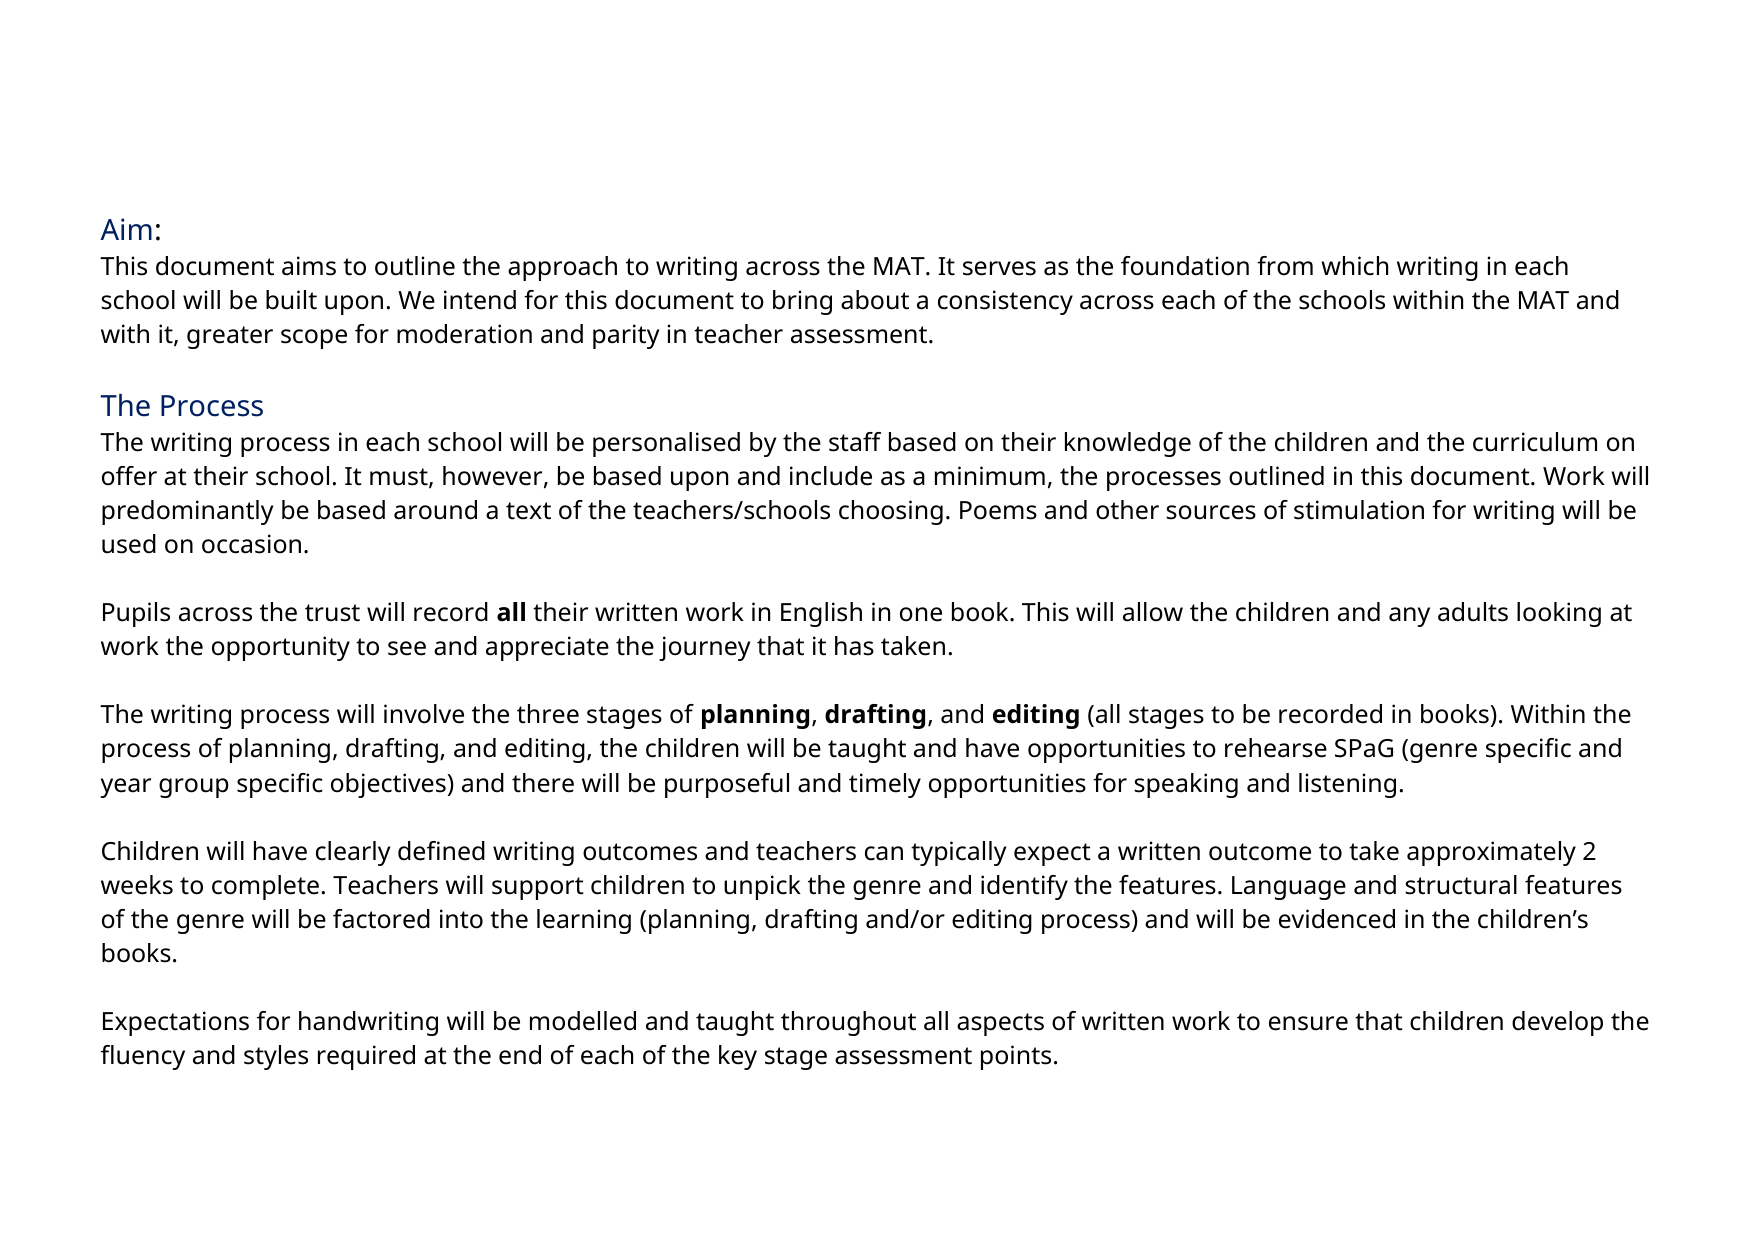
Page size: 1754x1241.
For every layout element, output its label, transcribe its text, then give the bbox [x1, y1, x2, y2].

text The writing process in each school will be personalised by the staff based on their knowledge of the children and the curriculum on offer at their school. It must, however, be based upon and include as a minimum, the processes outlined in this document. Work will predominantly be based around a text of the teachers/schools choosing. Poems and other sources of stimulation for writing will be used on occasion. [100, 424, 1653, 561]
text The writing process will involve the three stages of planning, drafting, and editing (all stages to be recorded in books). Within the process of planning, drafting, and editing, the children will be taught and have opportunities to rehearse SPaG (genre specific and year group specific objectives) and there will be purposeful and timely opportunities for speaking and listening. [100, 697, 1653, 799]
text Expectations for handwriting will be modelled and taught throughout all aspects of written work to ensure that children develop the fluency and styles required at the end of each of the key stage assessment points. [100, 1004, 1653, 1072]
text Children will have clearly defined writing outcomes and teachers can typically expect a written outcome to take approximately 2 weeks to complete. Teachers will support children to unpick the genre and identify the features. Language and structural features of the genre will be factored into the learning (planning, drafting and/or editing process) and will be evidenced in the children’s books. [100, 833, 1653, 969]
text Aim: [100, 209, 1653, 249]
text The Process [100, 385, 1653, 424]
text This document aims to outline the approach to writing across the MAT. It serves as the foundation from which writing in each school will be built upon. We intend for this document to bring about a consistency across each of the schools within the MAT and with it, greater scope for moderation and parity in teacher assessment. [100, 249, 1653, 351]
text Pupils across the trust will record all their written work in English in one book. This will allow the children and any adults looking at work the opportunity to see and appreciate the journey that it has taken. [100, 595, 1653, 663]
